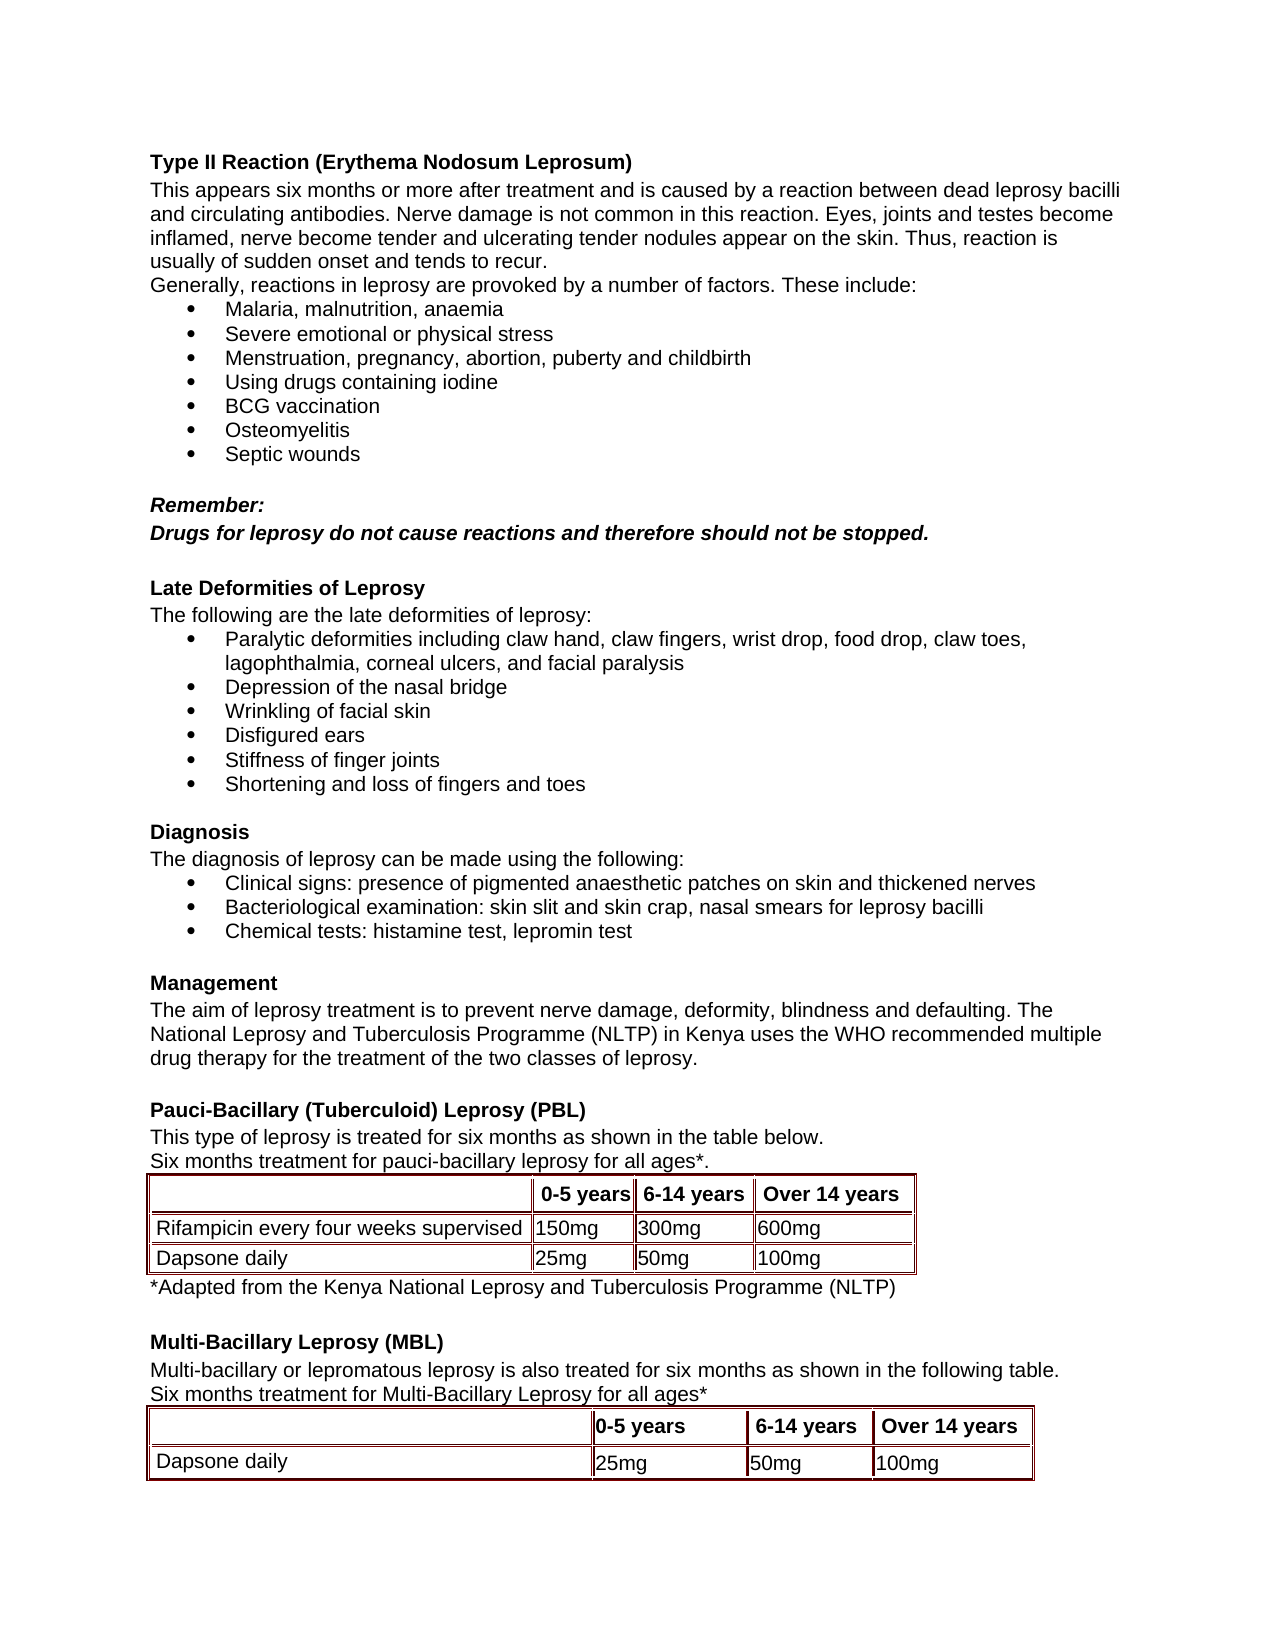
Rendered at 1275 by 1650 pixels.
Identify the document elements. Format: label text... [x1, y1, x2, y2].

text *Adapted from the Kenya National Leprosy and Tuberculosis Programme (NLTP) [150, 1275, 1125, 1299]
table_cell 100mg [873, 1444, 1033, 1478]
list Clinical signs: presence of pigmented anaesthetic patches on skin and thickened nerves [187, 871, 1125, 895]
table_cell 25mg [593, 1447, 747, 1478]
list Depression of the nasal bridge [187, 675, 1125, 699]
table_header 0-5 years [593, 1409, 747, 1444]
list Severe emotional or physical stress [187, 321, 1125, 345]
list Wrinkling of facial skin [187, 699, 1125, 723]
table_header Over 14 years [755, 1176, 914, 1211]
text Generally, reactions in leprosy are provoked by a number of factors. These include: [150, 273, 1125, 297]
table_cell 100mg [755, 1241, 914, 1272]
text Management [150, 971, 1125, 994]
table_cell 300mg [637, 1215, 753, 1241]
text Six months treatment for Multi-Bacillary Leprosy for all ages* [150, 1381, 1125, 1405]
table_cell Dapsone daily [148, 1444, 593, 1478]
table_cell 150mg [534, 1215, 633, 1241]
table_header Over 14 years [873, 1409, 1032, 1444]
text The diagnosis of leprosy can be made using the following: [150, 847, 1125, 871]
list Paralytic deformities including claw hand, claw fingers, wrist drop, food drop, claw toes, lagophthalmia, corneal ulcers, and facial paralysis [187, 627, 1125, 675]
list Malaria, malnutrition, anaemia [187, 297, 1125, 321]
list Bacteriological examination: skin slit and skin crap, nasal smears for leprosy bacilli [187, 895, 1125, 919]
table_cell 50mg [747, 1447, 873, 1478]
text This type of leprosy is treated for six months as shown in the table below. [150, 1125, 1125, 1149]
table_cell 50mg [635, 1245, 755, 1272]
table_cell 600mg [756, 1211, 914, 1241]
table_header [150, 1407, 593, 1444]
text Type II Reaction (Erythema Nodosum Leprosum) [150, 150, 1125, 174]
list Disfigured ears [187, 723, 1125, 747]
text Remember: Drugs for leprosy do not cause reactions and therefore should not be stopped. [150, 493, 1125, 545]
list Chemical tests: histamine test, lepromin test [187, 919, 1125, 943]
table_cell Rifampicin every four weeks supervised [150, 1211, 531, 1241]
text Late Deformities of Leprosy [150, 576, 1125, 600]
text Pauci-Bacillary (Tuberculoid) Leprosy (PBL) [150, 1097, 1125, 1121]
list Osteomyelitis [187, 418, 1125, 442]
list Shortening and loss of fingers and toes [187, 771, 1125, 796]
table_header [150, 1176, 533, 1211]
list Using drugs containing iodine [187, 369, 1125, 393]
text Multi-Bacillary Leprosy (MBL) [150, 1330, 1125, 1354]
text The following are the late deformities of leprosy: [150, 603, 1125, 627]
table_header 0-5 years [533, 1175, 635, 1211]
list Septic wounds [187, 442, 1125, 466]
text Six months treatment for pauci-bacillary leprosy for all ages*. [150, 1149, 1125, 1173]
table_cell 25mg [533, 1241, 635, 1272]
text The aim of leprosy treatment is to prevent nerve damage, deformity, blindness and defaulting. The National Leprosy and Tuberculosis Programme (NLTP) in Kenya uses the WHO recommended multiple drug therapy for the treatment of the two classes of leprosy. [150, 998, 1125, 1070]
table_cell Dapsone daily [150, 1241, 533, 1272]
list BCG vaccination [187, 393, 1125, 418]
text This appears six months or more after treatment and is caused by a reaction between dead leprosy bacilli and circulating antibodies. Nerve damage is not common in this reaction. Eyes, joints and testes become inflamed, nerve become tender and ulcerating tender nodules appear on the skin. Thus, reaction is usually of sudden onset and tends to recur. [150, 177, 1125, 273]
list Menstruation, pregnancy, abortion, puberty and childbirth [187, 345, 1125, 369]
text Multi-bacillary or lepromatous leprosy is also treated for six months as shown in the following table. [150, 1357, 1125, 1381]
text Diagnosis [150, 819, 1125, 843]
table_header 6-14 years [747, 1407, 873, 1444]
list Stiffness of finger joints [187, 747, 1125, 771]
table_header 6-14 years [635, 1176, 755, 1211]
